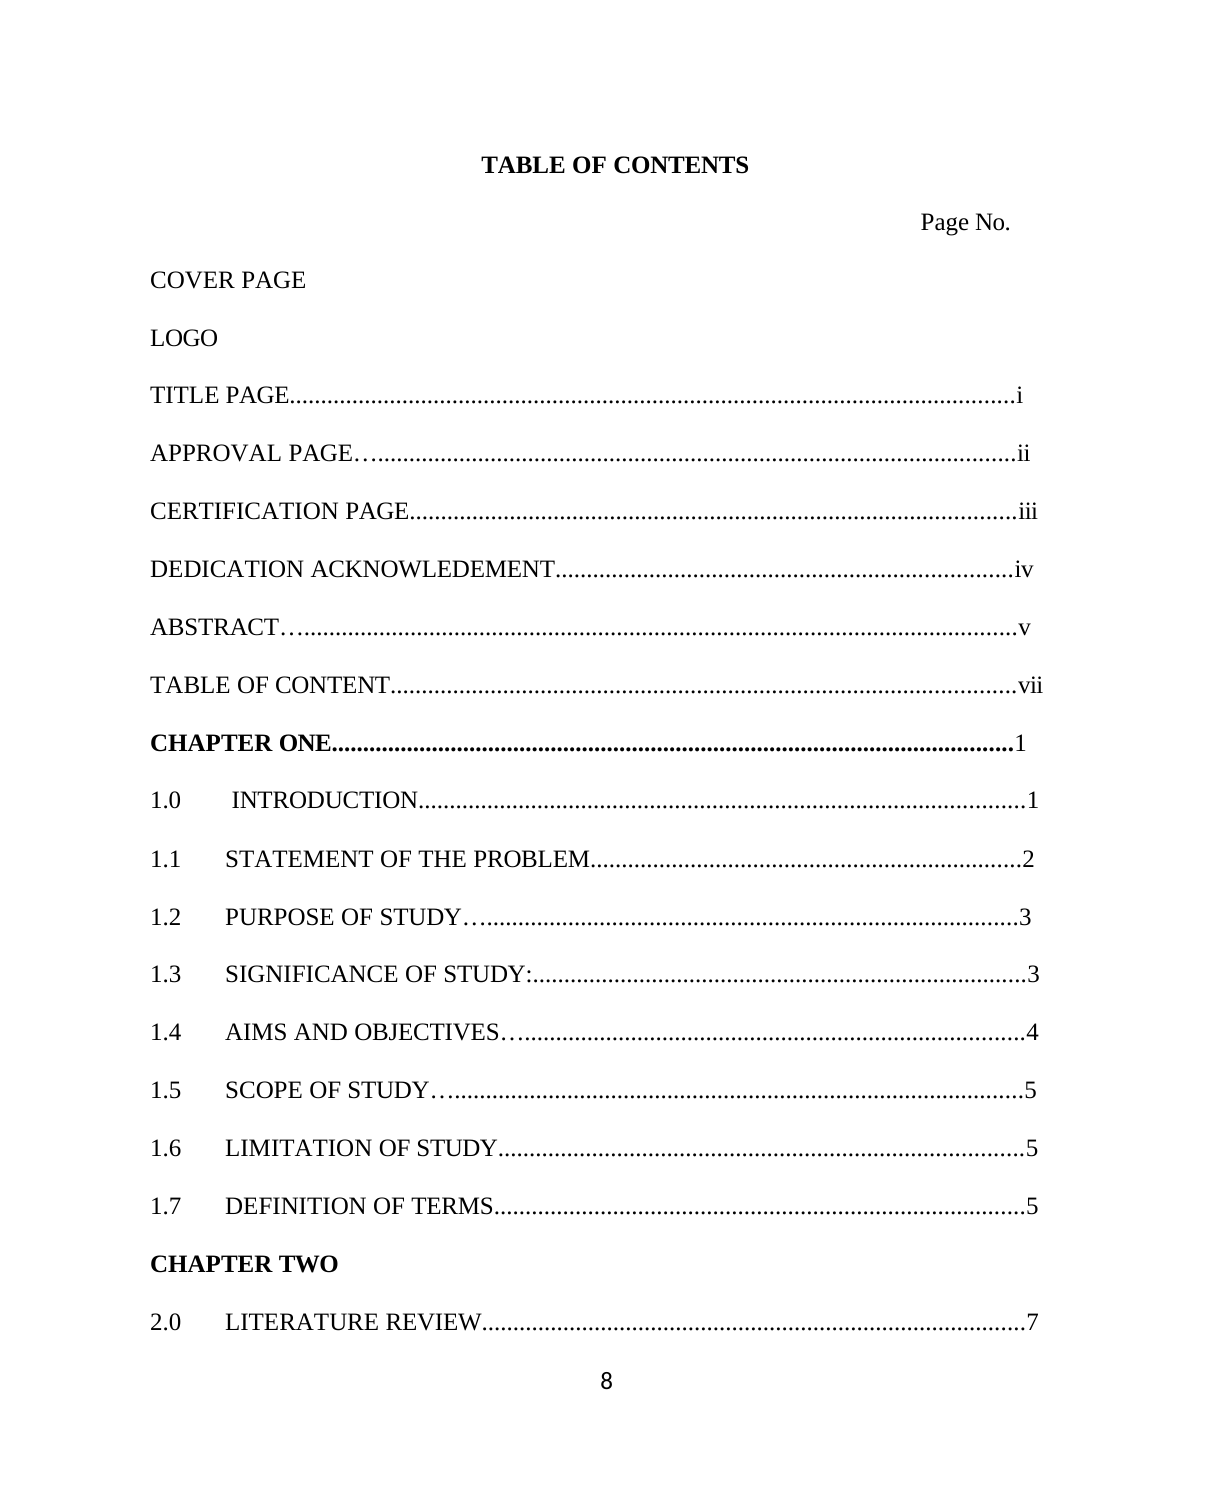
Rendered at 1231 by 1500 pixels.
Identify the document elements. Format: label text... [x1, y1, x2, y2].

text COVER PAGE LOGO [150, 265, 307, 351]
text TABLE OF CONTENTS [194, 150, 1036, 178]
text Page No. [71, 207, 1011, 236]
